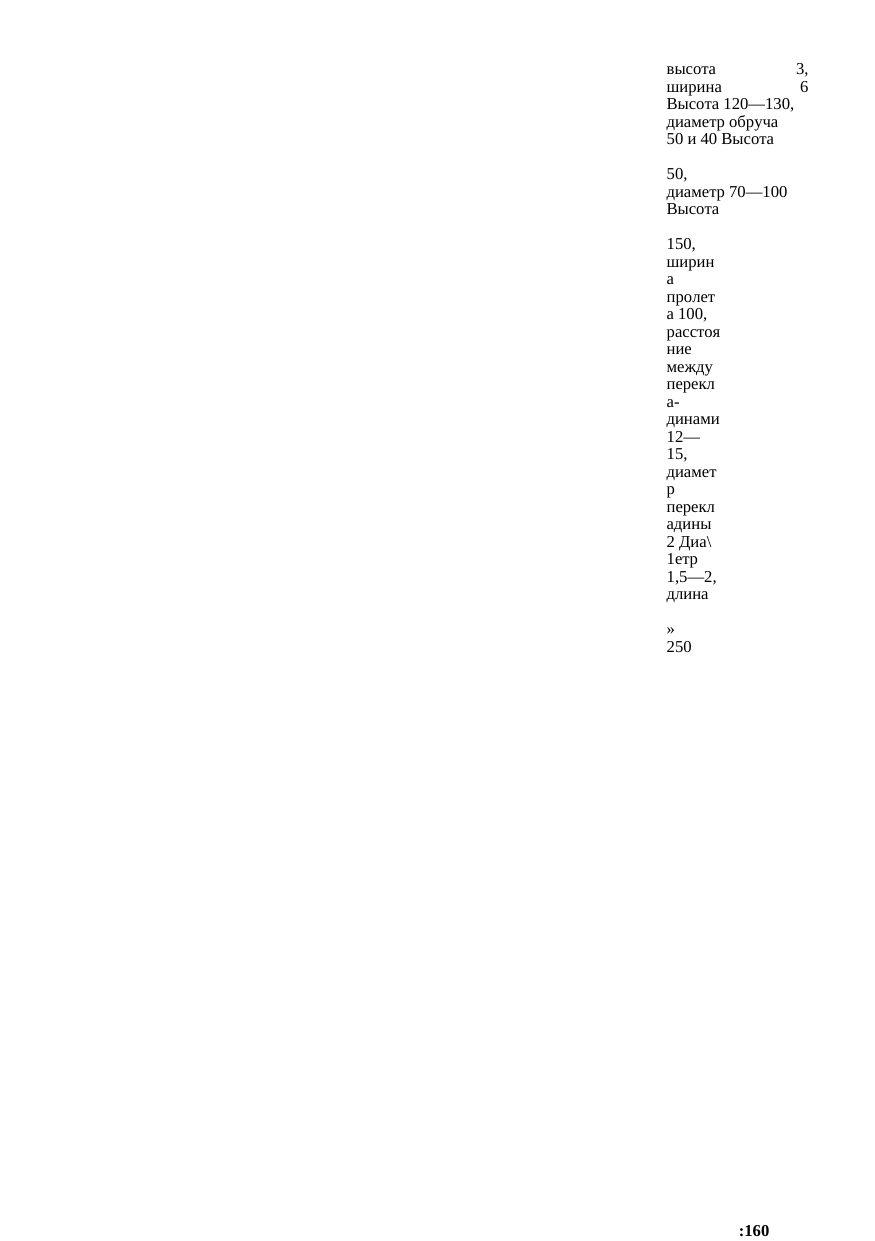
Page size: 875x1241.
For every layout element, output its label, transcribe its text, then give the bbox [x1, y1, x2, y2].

text ширина 6 [666, 78, 799, 96]
text ширина пролета 100, расстояние между перекладинами 12—15, диаметр перекладины 2 Диа\1етр 1,5—2, длина 150, [666, 253, 721, 621]
text высота 3, [666, 61, 799, 78]
text диаметр 70—100 Высота 150, [666, 183, 795, 253]
text Высота 120—130, диаметр обруча 50 и 40 Высота 50, [666, 96, 795, 183]
text » 200—250 [666, 621, 725, 656]
